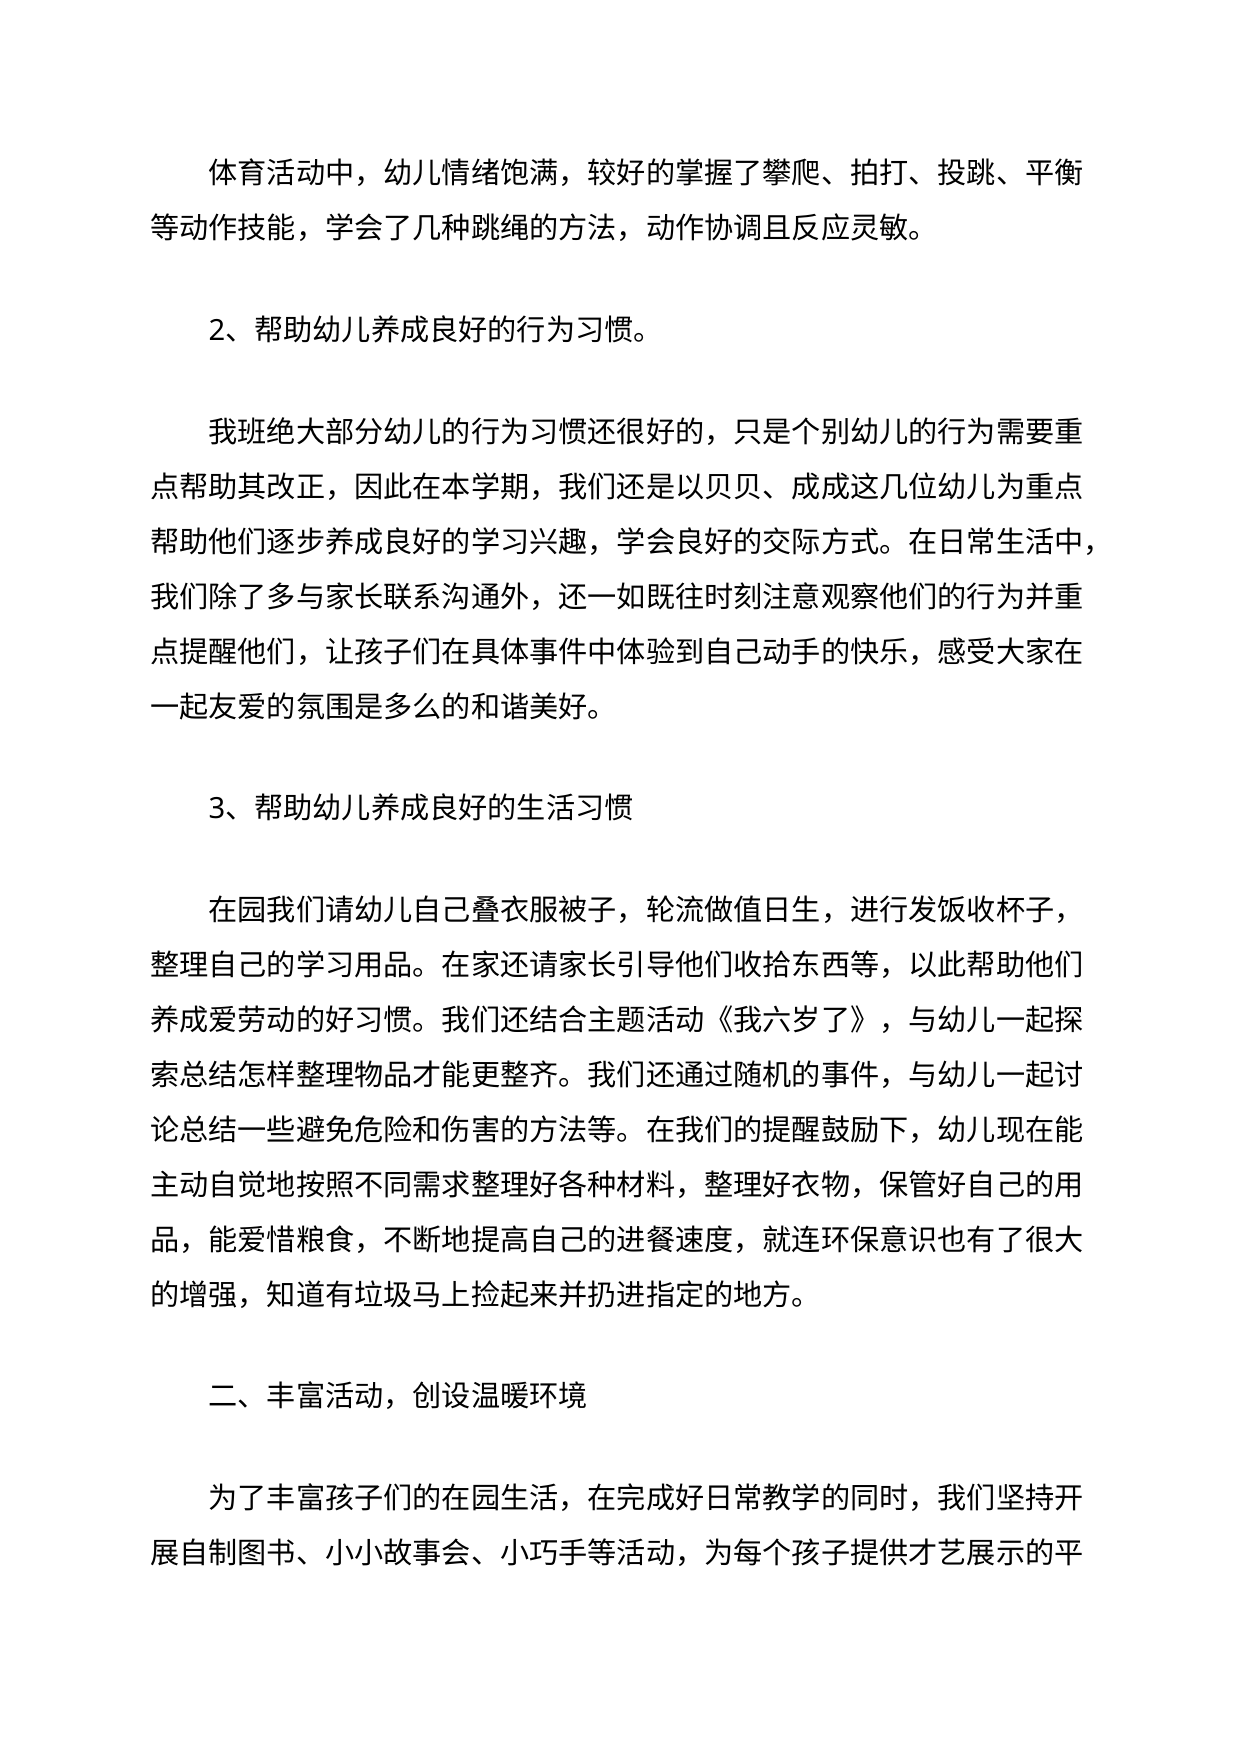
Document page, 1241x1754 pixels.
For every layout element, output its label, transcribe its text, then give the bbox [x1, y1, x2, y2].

text 体育活动中，幼儿情绪饱满，较好的掌握了攀爬、拍打、投跳、平衡等动作技能，学会了几种跳绳的方法，动作协调且反应灵敏。 [150, 150, 1090, 247]
text 二、丰富活动，创设温暖环境 [150, 1373, 1090, 1415]
text 我班绝大部分幼儿的行为习惯还很好的，只是个别幼儿的行为需要重点帮助其改正，因此在本学期，我们还是以贝贝、成成这几位幼儿为重点帮助他们逐步养成良好的学习兴趣，学会良好的交际方式。在日常生活中，我们除了多与家长联系沟通外，还一如既往时刻注意观察他们的行为并重点提醒他们，让孩子们在具体事件中体验到自己动手的快乐，感受大家在一起友爱的氛围是多么的和谐美好。 [150, 409, 1090, 725]
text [150, 1475, 1090, 1572]
text 在园我们请幼儿自己叠衣服被子，轮流做值日生，进行发饭收杯子，整理自己的学习用品。在家还请家长引导他们收拾东西等，以此帮助他们养成爱劳动的好习惯。我们还结合主题活动《我六岁了》，与幼儿一起探索总结怎样整理物品才能更整齐。我们还通过随机的事件，与幼儿一起讨论总结一些避免危险和伤害的方法等。在我们的提醒鼓励下，幼儿现在能主动自觉地按照不同需求整理好各种材料，整理好衣物，保管好自己的用品，能爱惜粮食，不断地提高自己的进餐速度，就连环保意识也有了很大的增强，知道有垃圾马上捡起来并扔进指定的地方。 [150, 887, 1090, 1313]
text 3、帮助幼儿养成良好的生活习惯 [150, 785, 1090, 827]
text 2、帮助幼儿养成良好的行为习惯。 [150, 307, 1090, 349]
